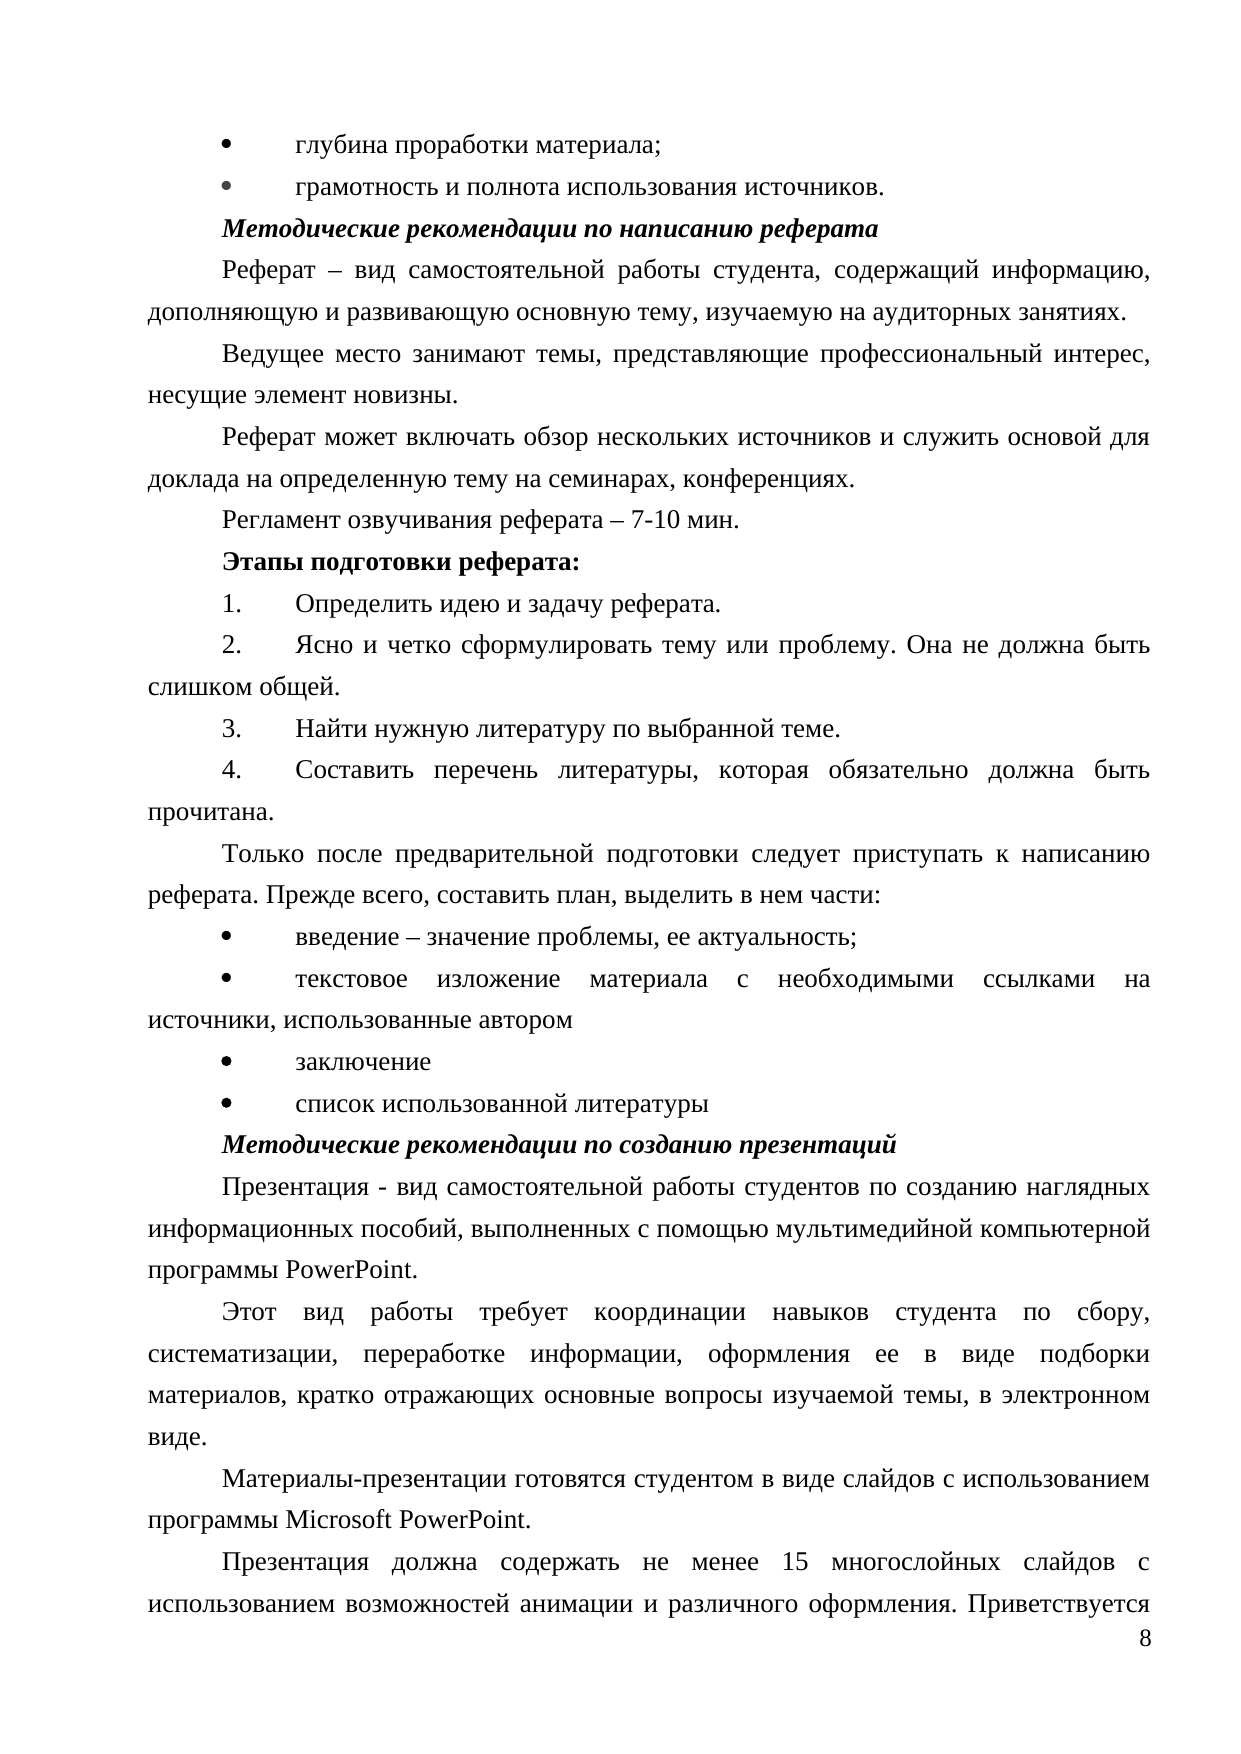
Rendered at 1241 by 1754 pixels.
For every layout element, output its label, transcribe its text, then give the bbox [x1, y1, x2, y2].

text Реферат может включать обзор нескольких источников и служить основой для доклада на определенную тему на семинарах, конференциях. [148, 412, 1152, 496]
list Ясно и четко сформулировать тему или проблему. Она не должна быть слишком общей. [148, 621, 1152, 704]
list глубина проработки материала; [148, 121, 1152, 162]
text Презентация - вид самостоятельной работы студентов по созданию наглядных информационных пособий, выполненных с помощью мультимедийной компьютерной программы PowerPoint. [148, 1162, 1152, 1287]
list введение – значение проблемы, ее актуальность; [148, 912, 1152, 954]
list Составить перечень литературы, которая обязательно должна быть прочитана. [148, 746, 1152, 829]
text Методические рекомендации по созданию презентаций [148, 1121, 1152, 1162]
text Этот вид работы требует координации навыков студента по сбору, систематизации, переработке информации, оформления ее в виде подборки материалов, кратко отражающих основные вопросы изучаемой темы, в электронном виде. [148, 1287, 1152, 1454]
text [148, 1537, 1152, 1621]
text Только после предварительной подготовки следует приступать к написанию реферата. Прежде всего, составить план, выделить в нем части: [148, 829, 1152, 912]
text Материалы-презентации готовятся студентом в виде слайдов с использованием программы Microsoft PowerPoint. [148, 1454, 1152, 1537]
list грамотность и полнота использования источников. [148, 162, 1152, 204]
text Регламент озвучивания реферата – 7-10 мин. [148, 496, 1152, 537]
list текстовое изложение материала с необходимыми ссылками на источники, использованные автором [148, 954, 1152, 1037]
text Реферат – вид самостоятельной работы студента, содержащий информацию, дополняющую и развивающую основную тему, изучаемую на аудиторных занятиях. [148, 246, 1152, 329]
text Ведущее место занимают темы, представляющие профессиональный интерес, несущие элемент новизны. [148, 329, 1152, 412]
list Найти нужную литературу по выбранной теме. [148, 704, 1152, 746]
text Методические рекомендации по написанию реферата [148, 204, 1152, 246]
list заключение [148, 1037, 1152, 1079]
text Этапы подготовки реферата: [148, 537, 1152, 579]
list список использованной литературы [148, 1079, 1152, 1121]
list Определить идею и задачу реферата. [148, 579, 1152, 621]
